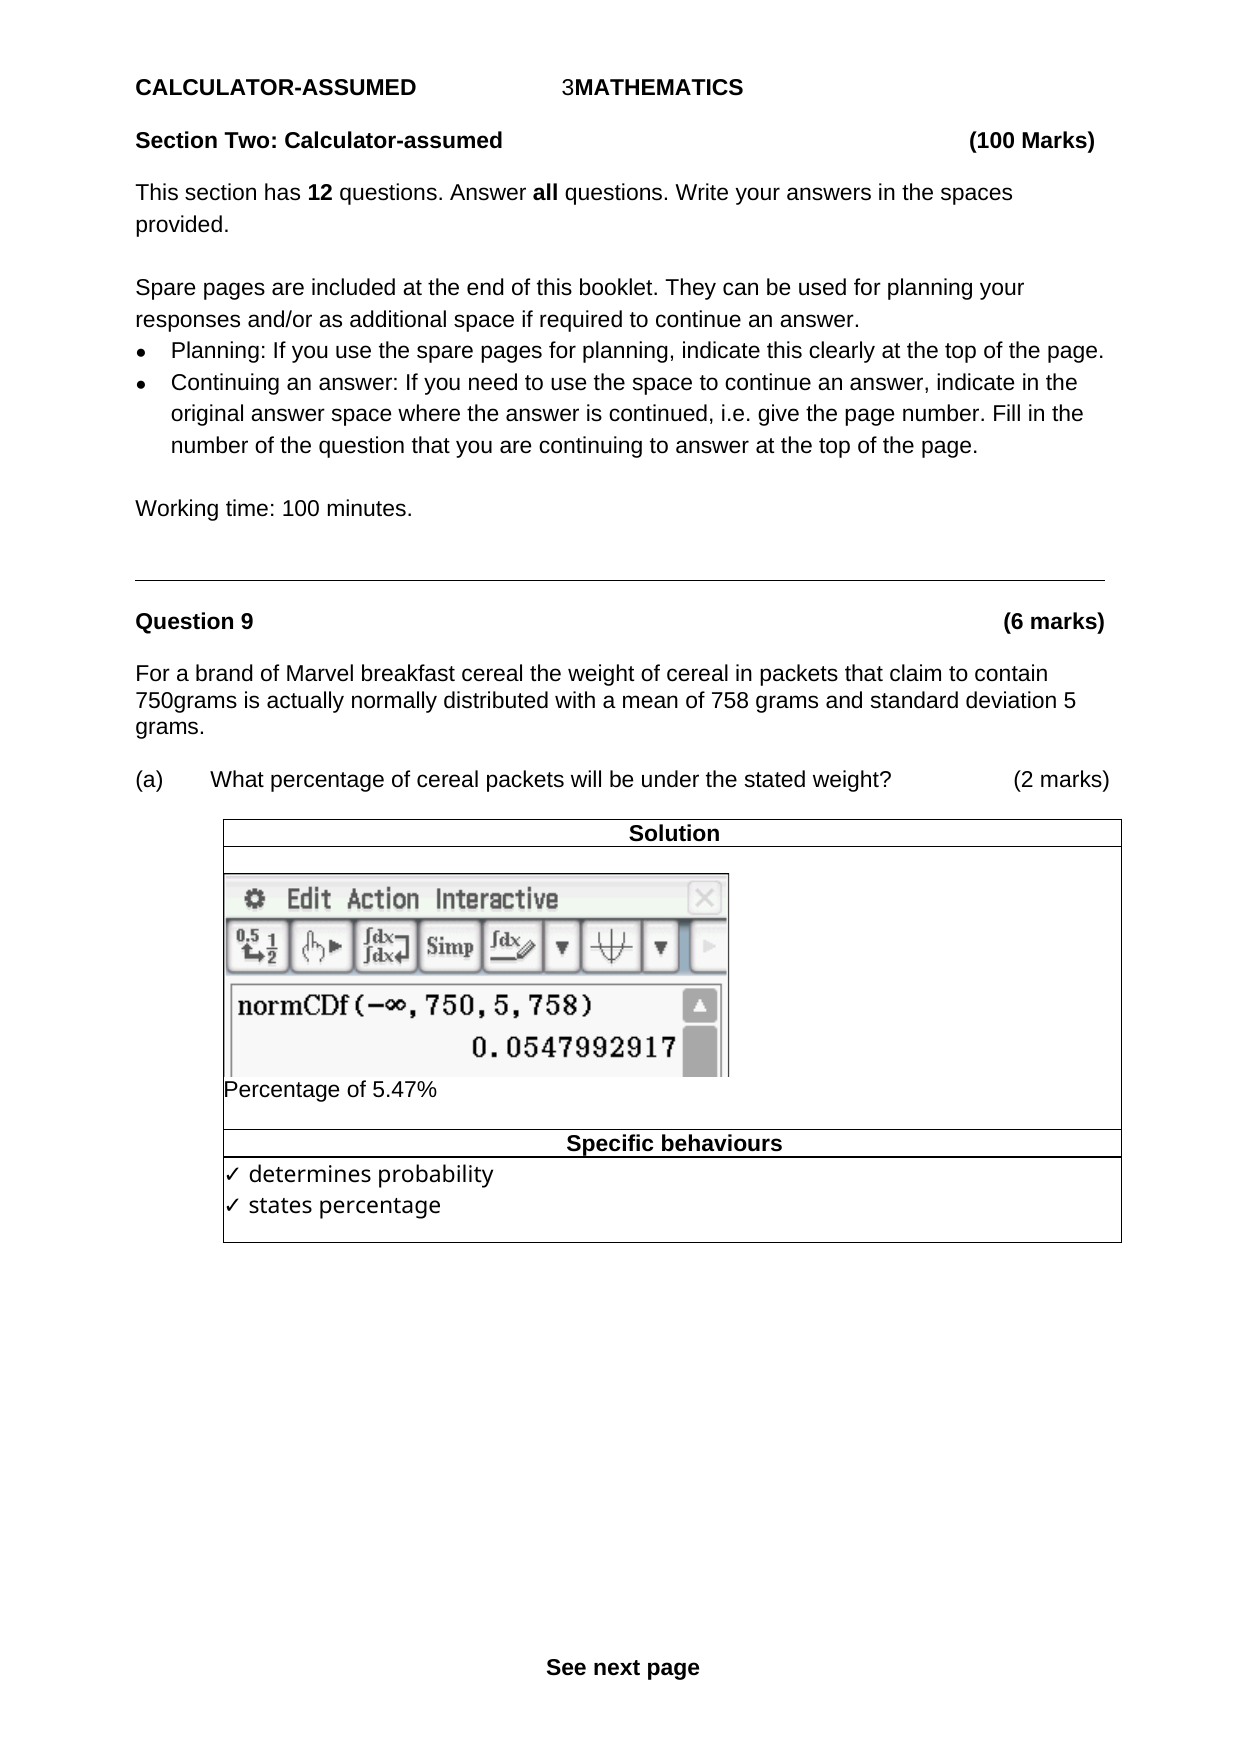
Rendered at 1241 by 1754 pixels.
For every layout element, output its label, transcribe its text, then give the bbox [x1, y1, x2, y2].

table_header Solution [224, 820, 1121, 846]
text ● Planning: If you use the spare pages for planning, indicate this clearly at the top of the page. [135, 337, 1105, 363]
text Spare pages are included at the end of this booklet. They can be used for planning your responses and/or as additional space if required to continue an answer. [135, 274, 1105, 332]
text Working time: 100 minutes. [135, 495, 1105, 523]
text Section Two: Calculator-assumed (100 Marks) [135, 127, 1105, 153]
text (a) What percentage of cereal packets will be under the stated weight? (2 marks) [135, 766, 1105, 792]
picture [223, 873, 730, 1077]
text This section has 12 questions. Answer all questions. Write your answers in the spaces provided. [135, 179, 1105, 237]
text Question 9 (6 marks) [135, 608, 1105, 634]
table_cell Percentage of 5.47% [224, 847, 1121, 1129]
text grams. [135, 713, 1105, 739]
text 750grams is actually normally distributed with a mean of 758 grams and standard deviation 5 [135, 687, 1105, 713]
text ● Continuing an answer: If you need to use the space to continue an answer, indicate in the original answer space where the answer is continued, i.e. give the page number. Fill in the number of the question that you are continuing to answer at the top of the page. [135, 369, 1105, 458]
text For a brand of Marvel breakfast cereal the weight of cereal in packets that claim to contain [135, 660, 1105, 687]
table_cell [224, 1158, 1121, 1242]
table_cell Specific behaviours [224, 1130, 1121, 1156]
